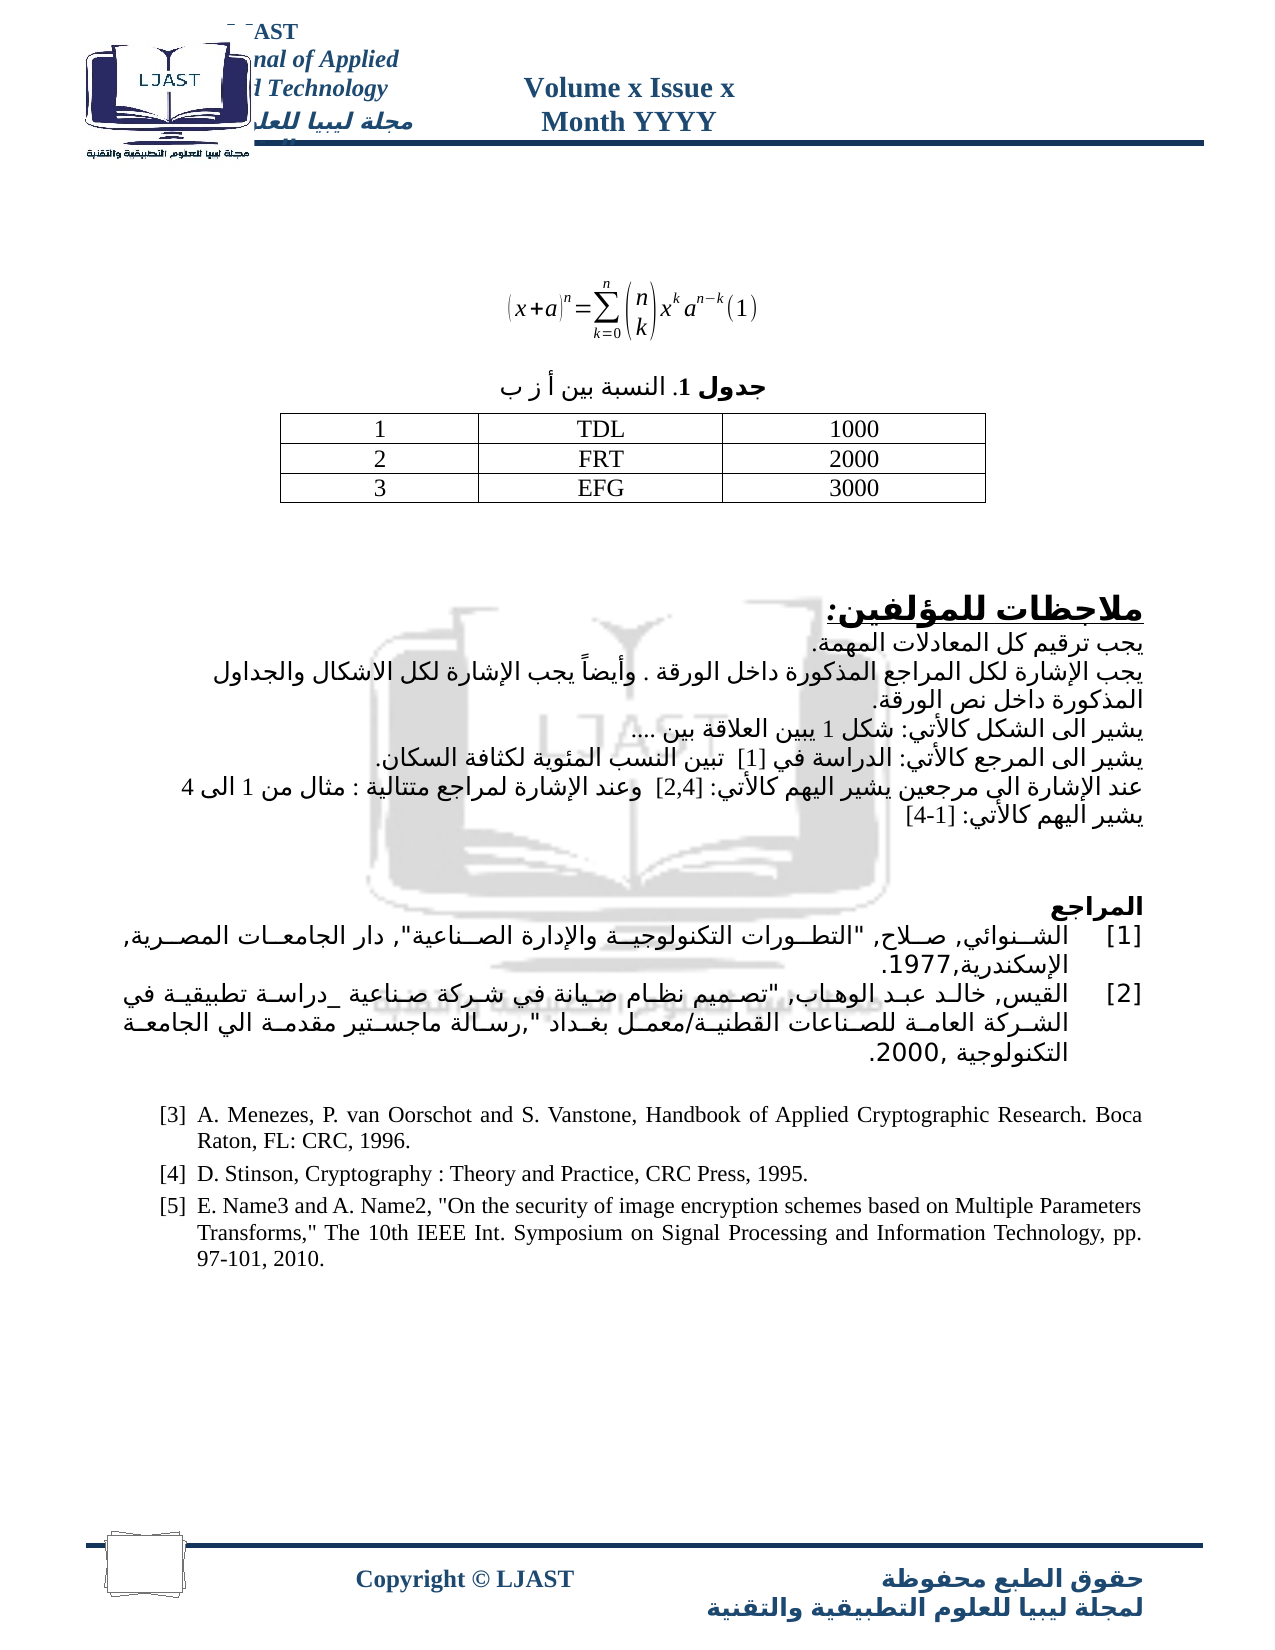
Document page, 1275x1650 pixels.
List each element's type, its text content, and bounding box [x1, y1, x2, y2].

text جدول 1. النسبة بين أ ز ب [122, 372, 1144, 400]
text يشير الى الشكل كالأتي: شكل 1 يبين العلاقة بين .... [122, 714, 1144, 743]
table_cell EFG [479, 474, 722, 502]
text ملاجظات للمؤلفين: [122, 589, 1144, 628]
table_header 1000 [723, 414, 985, 443]
picture [79, 25, 255, 167]
text المراجع [122, 892, 1144, 921]
text يجب ترقيم كل المعادلات المهمة. [122, 628, 1144, 657]
table_header TDL [479, 414, 722, 443]
table_cell 3000 [723, 474, 985, 502]
list القيس, خالد عبد الوهاب, "تصميم نظام صيانة في شركة صناعية _دراسة تطبيقية في الشركة العامة للصناعات القطنية/معمل بغداد ",رسالة ماجستير مقدمة الي الجامعة التكنولوجية ,2000. [122, 979, 1106, 1067]
table_cell 3 [281, 474, 478, 502]
list الشنوائي, صلاح, "التطورات التكنولوجية والإدارة الصناعية", دار الجامعات المصرية, الإسكندرية,1977. [122, 921, 1106, 979]
table_cell 2 [281, 444, 478, 472]
table_header 1 [281, 414, 478, 443]
text يجب الإشارة لكل المراجع المذكورة داخل الورقة . وأيضاً يجب الإشارة لكل الاشكال والجداول المذكورة داخل نص الورقة. [122, 657, 1144, 714]
list E. Name3 and A. Name2, "On the security of image encryption schemes based on Multiple Parameters Transforms," The 10th IEEE Int. Symposium on Signal Processing and Information Technology, pp. 97-101, 2010. [159, 1192, 1144, 1272]
list A. Menezes, P. van Oorschot and S. Vanstone, Handbook of Applied Cryptographic Research. Boca Raton, FL: CRC, 1996. [159, 1101, 1144, 1154]
text يشير الى المرجع كالأتي: الدراسة في [1] تبين النسب المئوية لكثافة السكان. [122, 743, 1144, 772]
list D. Stinson, Cryptography : Theory and Practice, CRC Press, 1995. [159, 1160, 1144, 1186]
text عند الإشارة الى مرجعين يشير اليهم كالأتي: [2,4] وعند الإشارة لمراجع متتالية : مثال من 1 الى 4 يشير اليهم كالأتي: [1-4] [122, 772, 1144, 829]
table_cell 2000 [723, 444, 985, 472]
table_cell FRT [479, 444, 722, 472]
